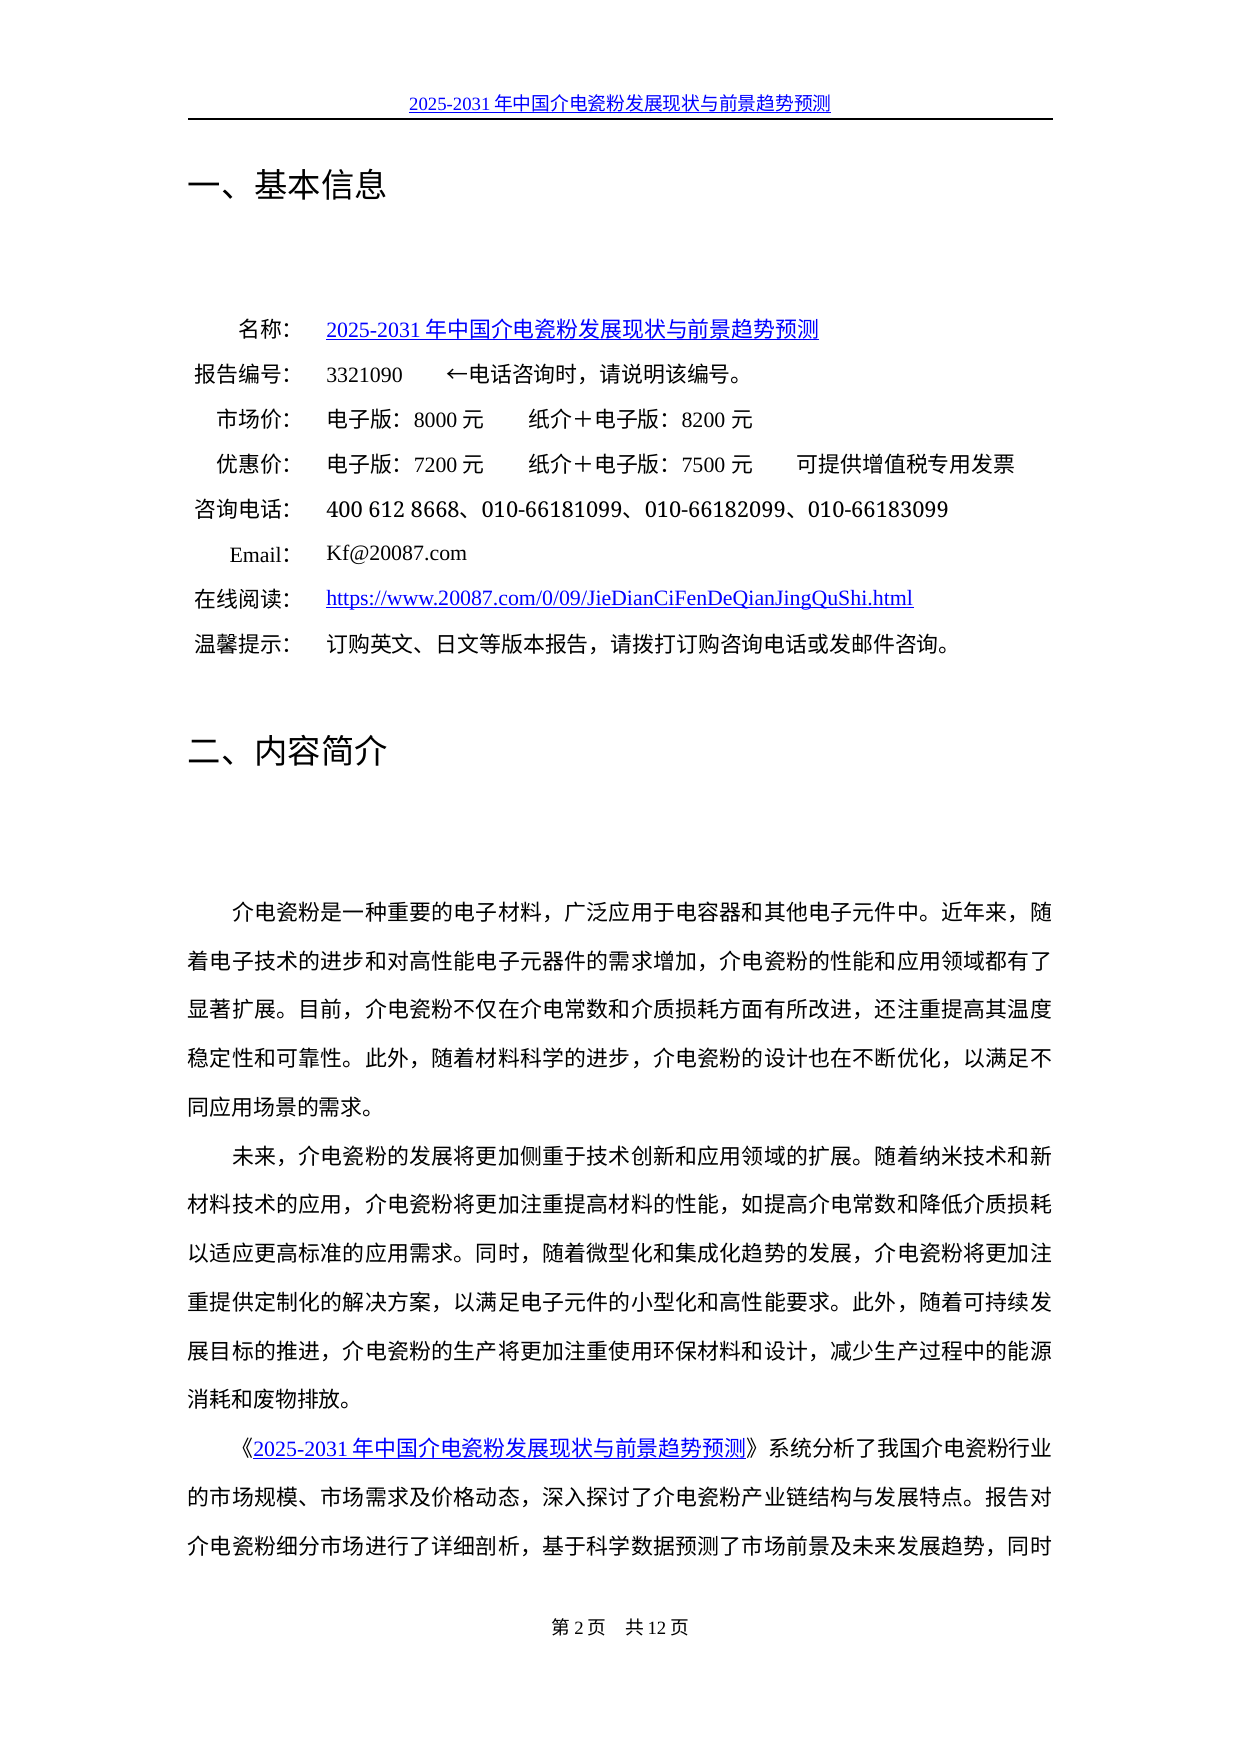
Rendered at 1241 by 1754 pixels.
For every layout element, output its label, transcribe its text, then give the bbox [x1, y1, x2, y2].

table_cell 咨询电话： [167, 492, 315, 537]
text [187, 894, 1053, 1561]
table_cell Kf@20087.com [315, 537, 1073, 582]
table_cell Email： [167, 537, 315, 582]
table_cell 电子版：7200 元 纸介＋电子版：7500 元 可提供增值税专用发票 [315, 447, 1073, 492]
title 二、内容简介 [187, 717, 1053, 782]
table_cell 电子版：8000 元 纸介＋电子版：8200 元 [315, 402, 1073, 447]
table_cell 温馨提示： [167, 627, 315, 672]
table_cell 报告编号： [167, 357, 315, 402]
table_cell 在线阅读： [167, 582, 315, 627]
table_header 名称： [167, 312, 315, 357]
table_cell 优惠价： [167, 447, 315, 492]
table_header 2025-2031年中国介电瓷粉发展现状与前景趋势预测 [315, 312, 1073, 357]
table_cell [315, 582, 1073, 627]
table_cell 订购英文、日文等版本报告，请拨打订购咨询电话或发邮件咨询。 [315, 627, 1073, 672]
table_cell 市场价： [167, 402, 315, 447]
table_cell 3321090 ←电话咨询时，请说明该编号。 [315, 357, 1073, 402]
table_cell 400 612 8668、010-66181099、010-66182099、010-66183099 [315, 492, 1073, 537]
title 一、基本信息 [187, 150, 1053, 215]
